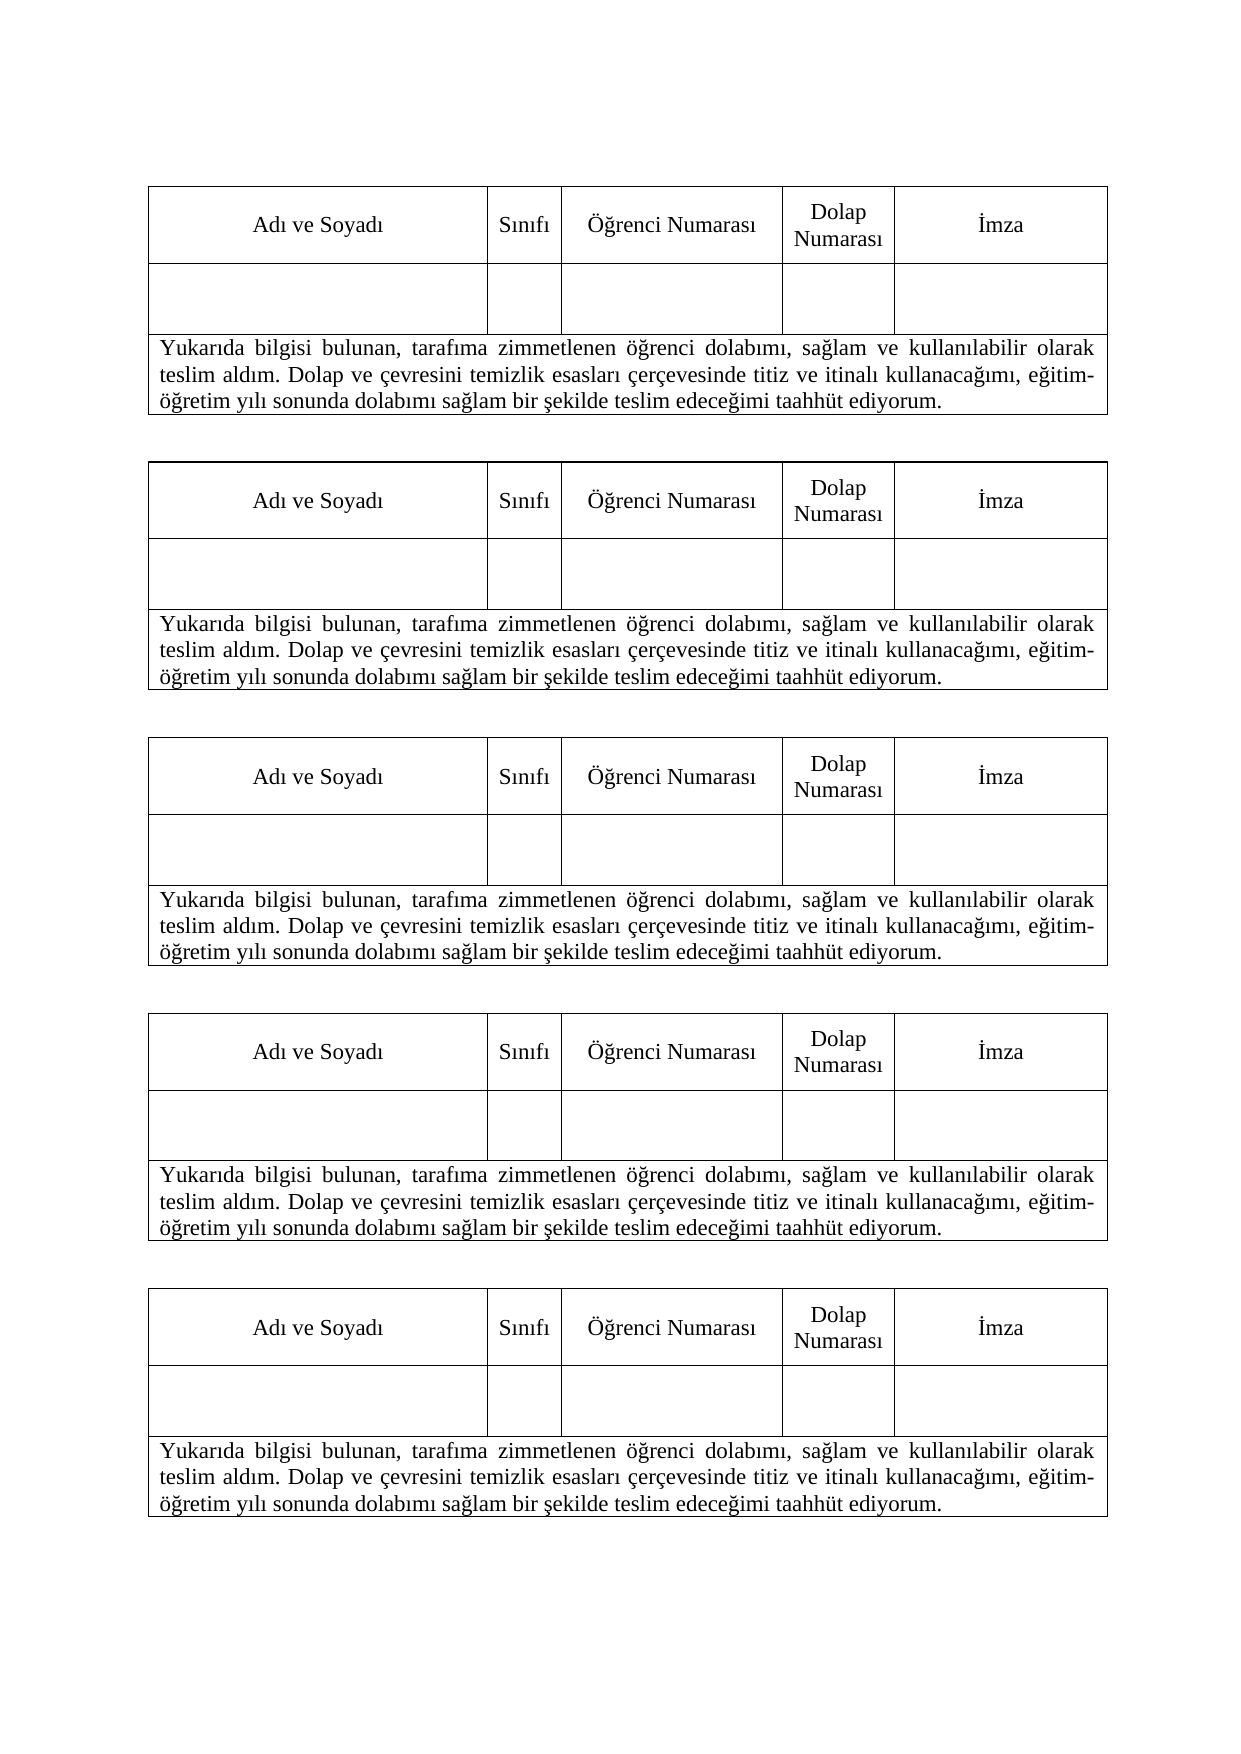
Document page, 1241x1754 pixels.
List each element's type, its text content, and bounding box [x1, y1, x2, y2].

table_cell [488, 815, 561, 885]
table_header Öğrenci Numarası [562, 738, 782, 814]
table_cell [783, 264, 894, 333]
table_cell [562, 1366, 782, 1436]
table_header Sınıfı [488, 738, 561, 814]
table_cell [562, 1091, 782, 1160]
table_header İmza [895, 1014, 1107, 1089]
table_cell [149, 264, 487, 333]
table_header Öğrenci Numarası [562, 1014, 782, 1089]
table_header Adı ve Soyadı [149, 1289, 487, 1365]
table_header İmza [895, 738, 1107, 814]
table_cell [488, 264, 561, 333]
table_header Adı ve Soyadı [149, 463, 487, 538]
table_header Öğrenci Numarası [562, 1289, 782, 1365]
table_header Dolap Numarası [783, 187, 894, 263]
table_header İmza [895, 463, 1107, 538]
table_cell [488, 1366, 561, 1436]
table_header Dolap Numarası [783, 738, 894, 814]
table_cell [562, 264, 782, 333]
table_cell [895, 1366, 1107, 1436]
table_header Sınıfı [488, 463, 561, 538]
table_header Öğrenci Numarası [562, 187, 782, 263]
table_header Adı ve Soyadı [149, 1014, 487, 1089]
table_header Sınıfı [488, 187, 561, 263]
table_cell [783, 1366, 894, 1436]
table_header İmza [895, 187, 1107, 263]
table_cell Yukarıda bilgisi bulunan, tarafıma zimmetlenen öğrenci dolabımı, sağlam ve kullanılabilir olarak teslim aldım. Dolap ve çevresini temizlik esasları çerçevesinde titiz ve itinalı kullanacağımı, eğitim-öğretim yılı sonunda dolabımı sağlam bir şekilde teslim edeceğimi taahhüt ediyorum. [149, 335, 1107, 413]
table_header Öğrenci Numarası [562, 463, 782, 538]
table_cell [895, 815, 1107, 885]
table_cell [149, 1091, 487, 1160]
table_cell [488, 1091, 561, 1160]
table_cell [895, 1091, 1107, 1160]
table_cell [562, 539, 782, 609]
table_cell [149, 1366, 487, 1436]
table_header Sınıfı [488, 1014, 561, 1089]
table_cell [783, 539, 894, 609]
table_header Adı ve Soyadı [149, 187, 487, 263]
table_cell Yukarıda bilgisi bulunan, tarafıma zimmetlenen öğrenci dolabımı, sağlam ve kullanılabilir olarak teslim aldım. Dolap ve çevresini temizlik esasları çerçevesinde titiz ve itinalı kullanacağımı, eğitim-öğretim yılı sonunda dolabımı sağlam bir şekilde teslim edeceğimi taahhüt ediyorum. [149, 610, 1107, 689]
table_cell [149, 539, 487, 609]
table_cell [783, 1091, 894, 1160]
table_cell [562, 815, 782, 885]
table_cell [895, 539, 1107, 609]
table_header Dolap Numarası [783, 463, 894, 538]
table_cell Yukarıda bilgisi bulunan, tarafıma zimmetlenen öğrenci dolabımı, sağlam ve kullanılabilir olarak teslim aldım. Dolap ve çevresini temizlik esasları çerçevesinde titiz ve itinalı kullanacağımı, eğitim-öğretim yılı sonunda dolabımı sağlam bir şekilde teslim edeceğimi taahhüt ediyorum. [149, 1437, 1107, 1516]
table_cell [149, 815, 487, 885]
table_header Adı ve Soyadı [149, 738, 487, 814]
table_cell Yukarıda bilgisi bulunan, tarafıma zimmetlenen öğrenci dolabımı, sağlam ve kullanılabilir olarak teslim aldım. Dolap ve çevresini temizlik esasları çerçevesinde titiz ve itinalı kullanacağımı, eğitim-öğretim yılı sonunda dolabımı sağlam bir şekilde teslim edeceğimi taahhüt ediyorum. [149, 1161, 1107, 1240]
table_header İmza [895, 1289, 1107, 1365]
table_cell Yukarıda bilgisi bulunan, tarafıma zimmetlenen öğrenci dolabımı, sağlam ve kullanılabilir olarak teslim aldım. Dolap ve çevresini temizlik esasları çerçevesinde titiz ve itinalı kullanacağımı, eğitim-öğretim yılı sonunda dolabımı sağlam bir şekilde teslim edeceğimi taahhüt ediyorum. [149, 886, 1107, 965]
table_cell [895, 264, 1107, 333]
table_header Dolap Numarası [783, 1014, 894, 1089]
table_cell [488, 539, 561, 609]
table_cell [783, 815, 894, 885]
table_header Sınıfı [488, 1289, 561, 1365]
table_header Dolap Numarası [783, 1289, 894, 1365]
